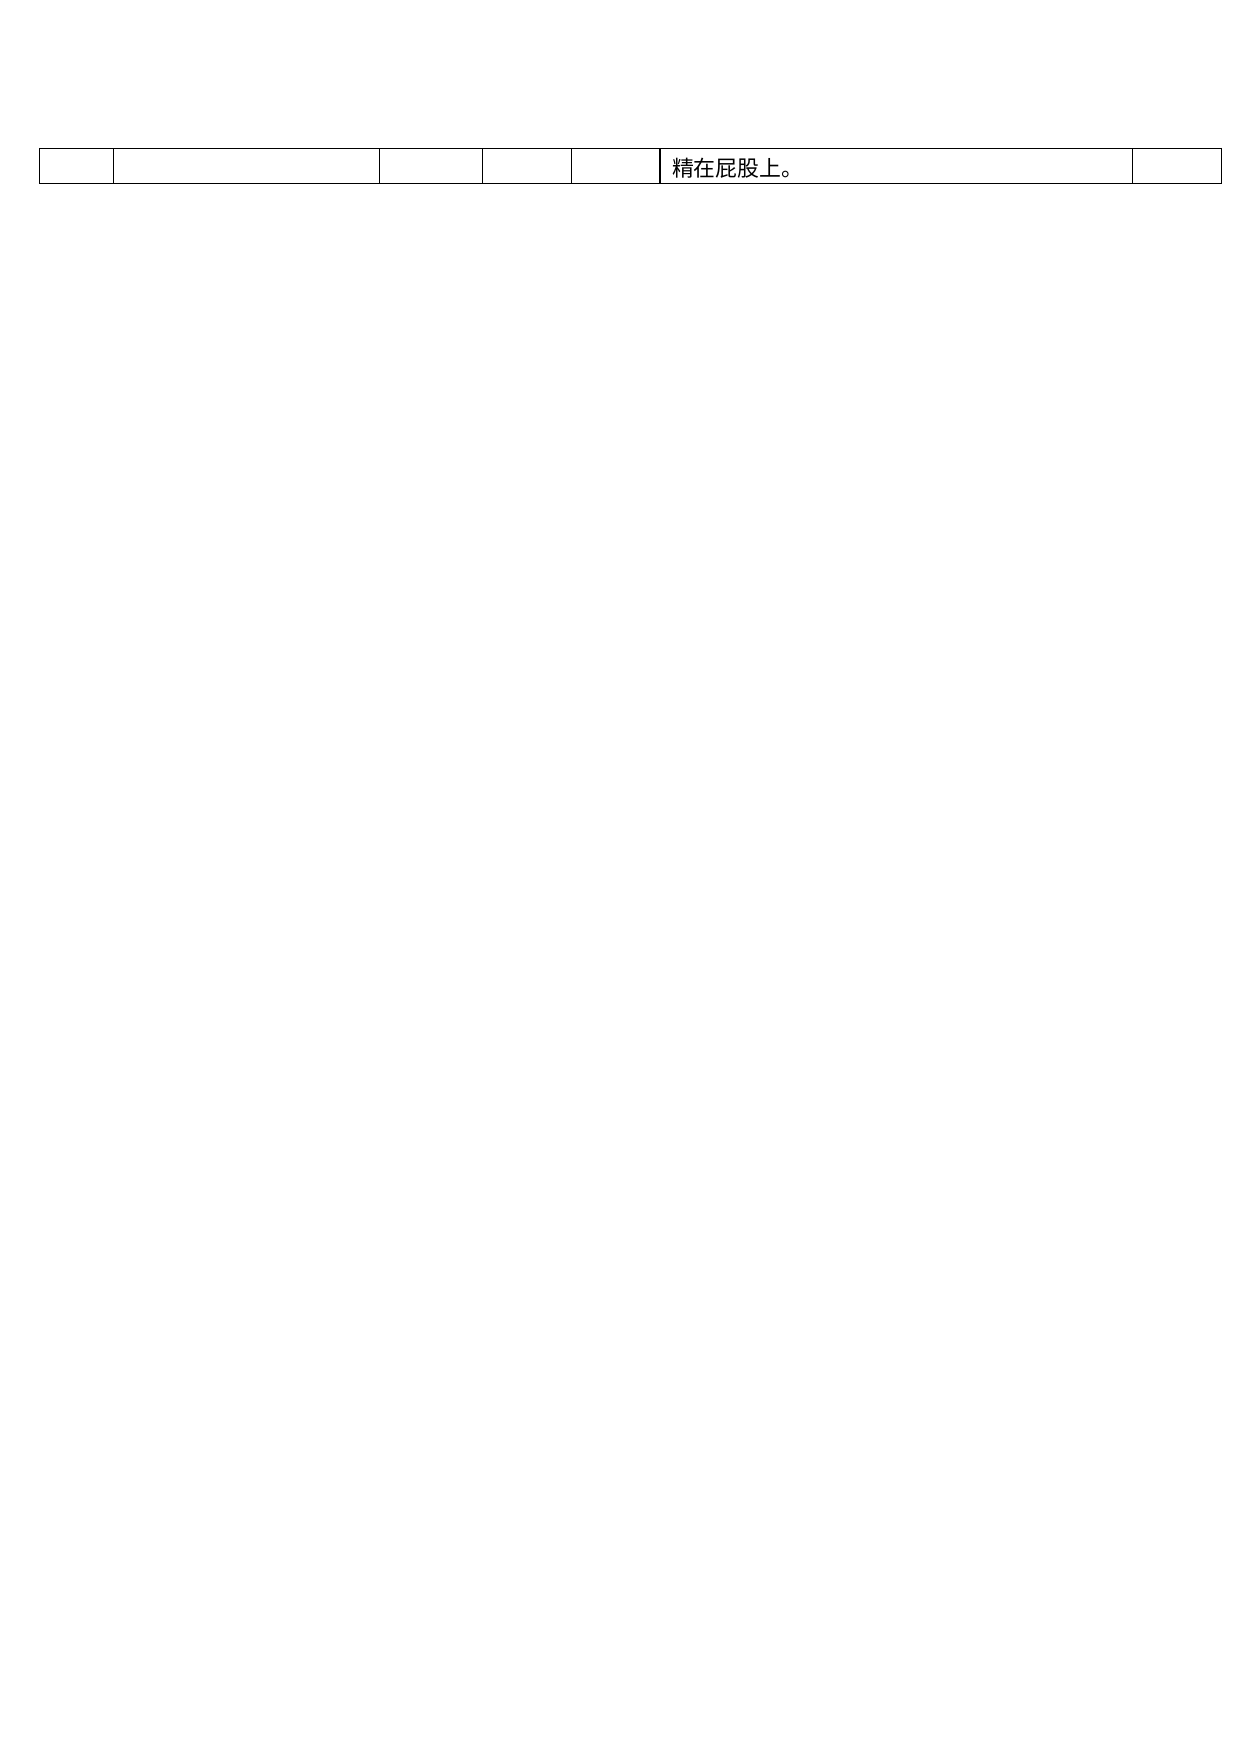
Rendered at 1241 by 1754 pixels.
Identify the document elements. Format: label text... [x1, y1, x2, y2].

table_cell 剧情 [1133, 149, 1221, 183]
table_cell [661, 149, 1132, 183]
table_cell 30 [572, 149, 659, 183]
table_cell 点心 [483, 149, 571, 183]
table_cell A148 [40, 149, 113, 183]
table_cell 18:46 [380, 149, 482, 183]
table_cell 精华按摩院 [114, 149, 379, 183]
